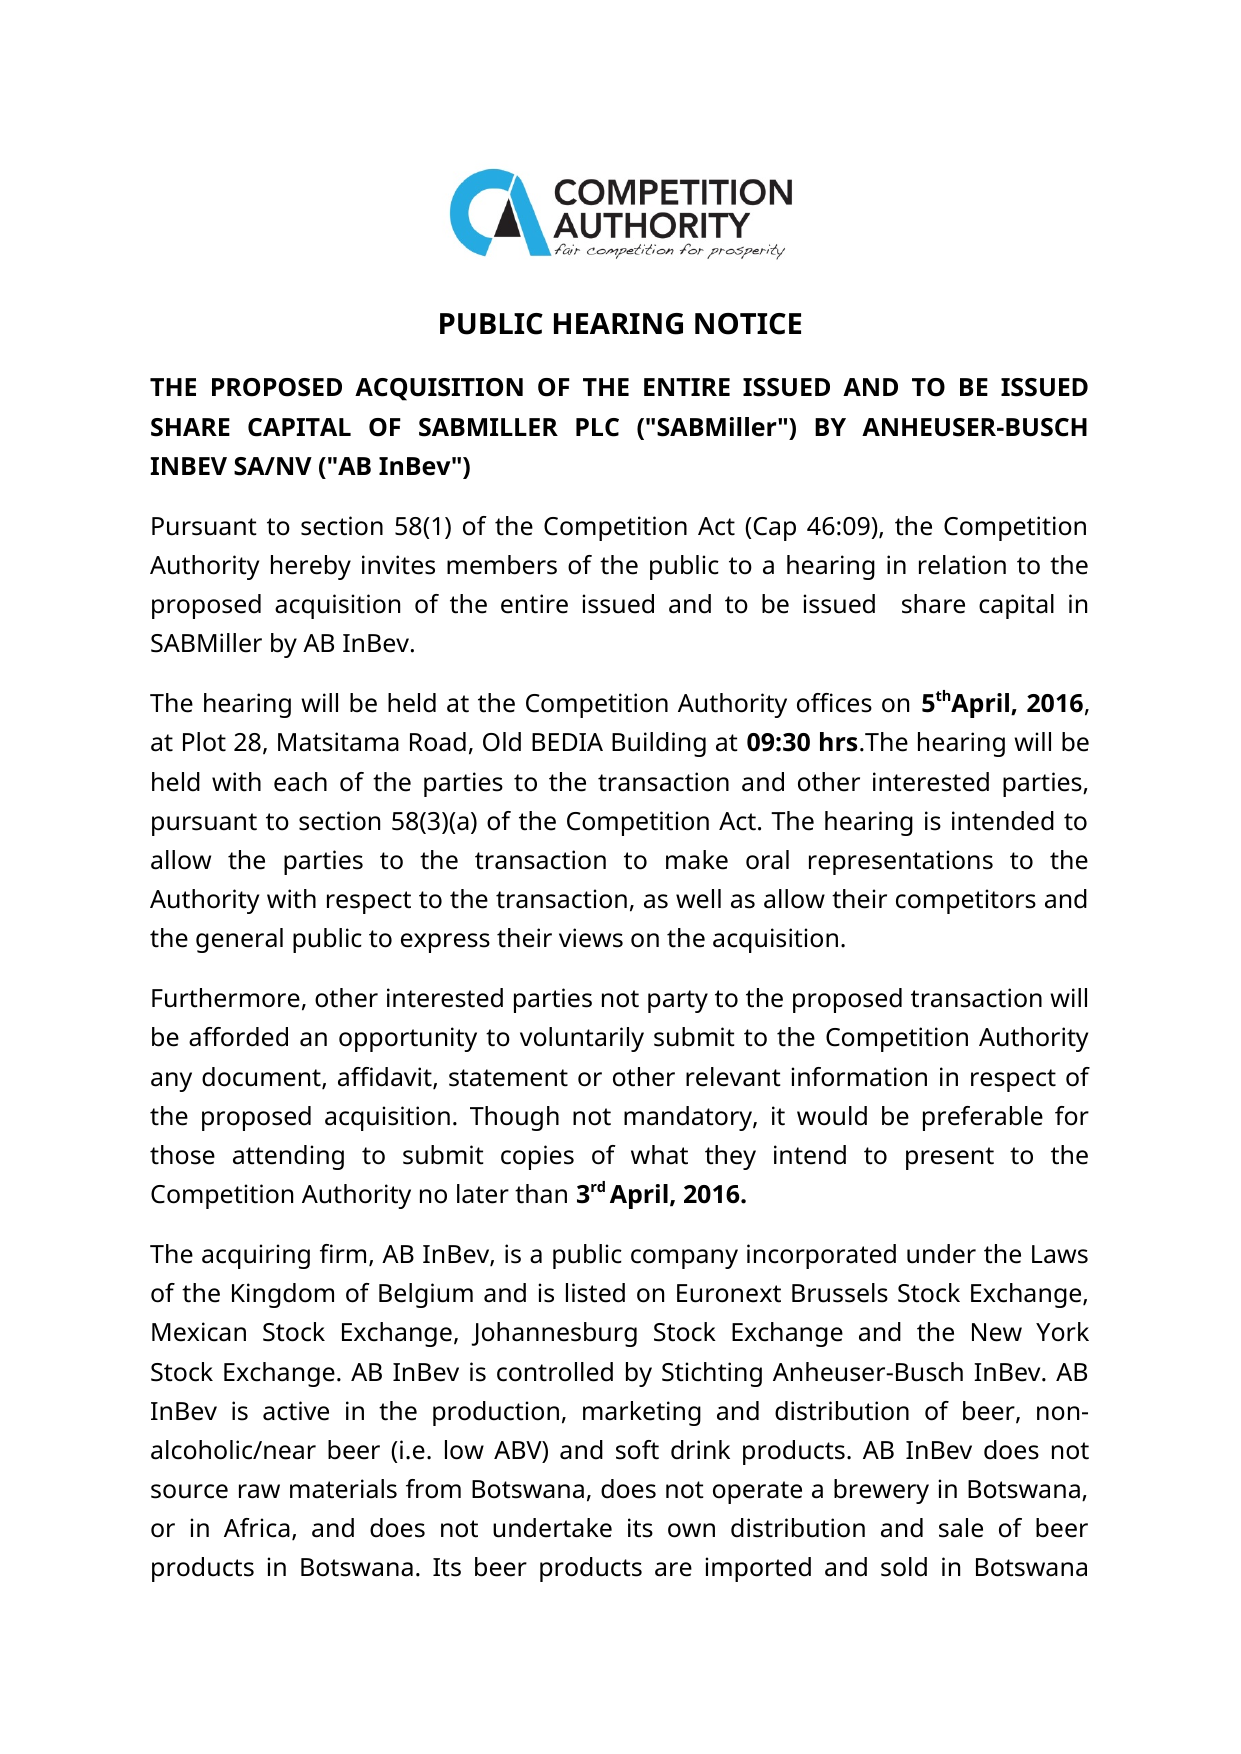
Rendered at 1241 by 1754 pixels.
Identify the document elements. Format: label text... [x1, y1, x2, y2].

text The hearing will be held at the Competition Authority offices on 5thApril, 2016, at Plot 28, Matsitama Road, Old BEDIA Building at 09:30 hrs.The hearing will be held with each of the parties to the transaction and other interested parties, pursuant to section 58(3)(a) of the Competition Act. The hearing is intended to allow the parties to the transaction to make oral representations to the Authority with respect to the transaction, as well as allow their competitors and the general public to express their views on the acquisition. [150, 686, 1090, 955]
text THE PROPOSED ACQUISITION OF THE ENTIRE ISSUED AND TO BE ISSUED SHARE CAPITAL OF SABMILLER PLC ("SABMiller") BY ANHEUSER-BUSCH INBEV SA/NV ("AB InBev") [150, 370, 1090, 482]
text Furthermore, other interested parties not party to the proposed transaction will be afforded an opportunity to voluntarily submit to the Competition Authority any document, affidavit, statement or other relevant information in respect of the proposed acquisition. Though not mandatory, it would be preferable for those attending to submit copies of what they intend to present to the Competition Authority no later than 3rd April, 2016. [150, 981, 1090, 1211]
picture [420, 150, 820, 279]
text Pursuant to section 58(1) of the Competition Act (Cap 46:09), the Competition Authority hereby invites members of the public to a hearing in relation to the proposed acquisition of the entire issued and to be issued share capital in SABMiller by AB InBev. [150, 508, 1090, 660]
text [150, 1237, 1090, 1584]
text PUBLIC HEARING NOTICE [150, 304, 1090, 343]
